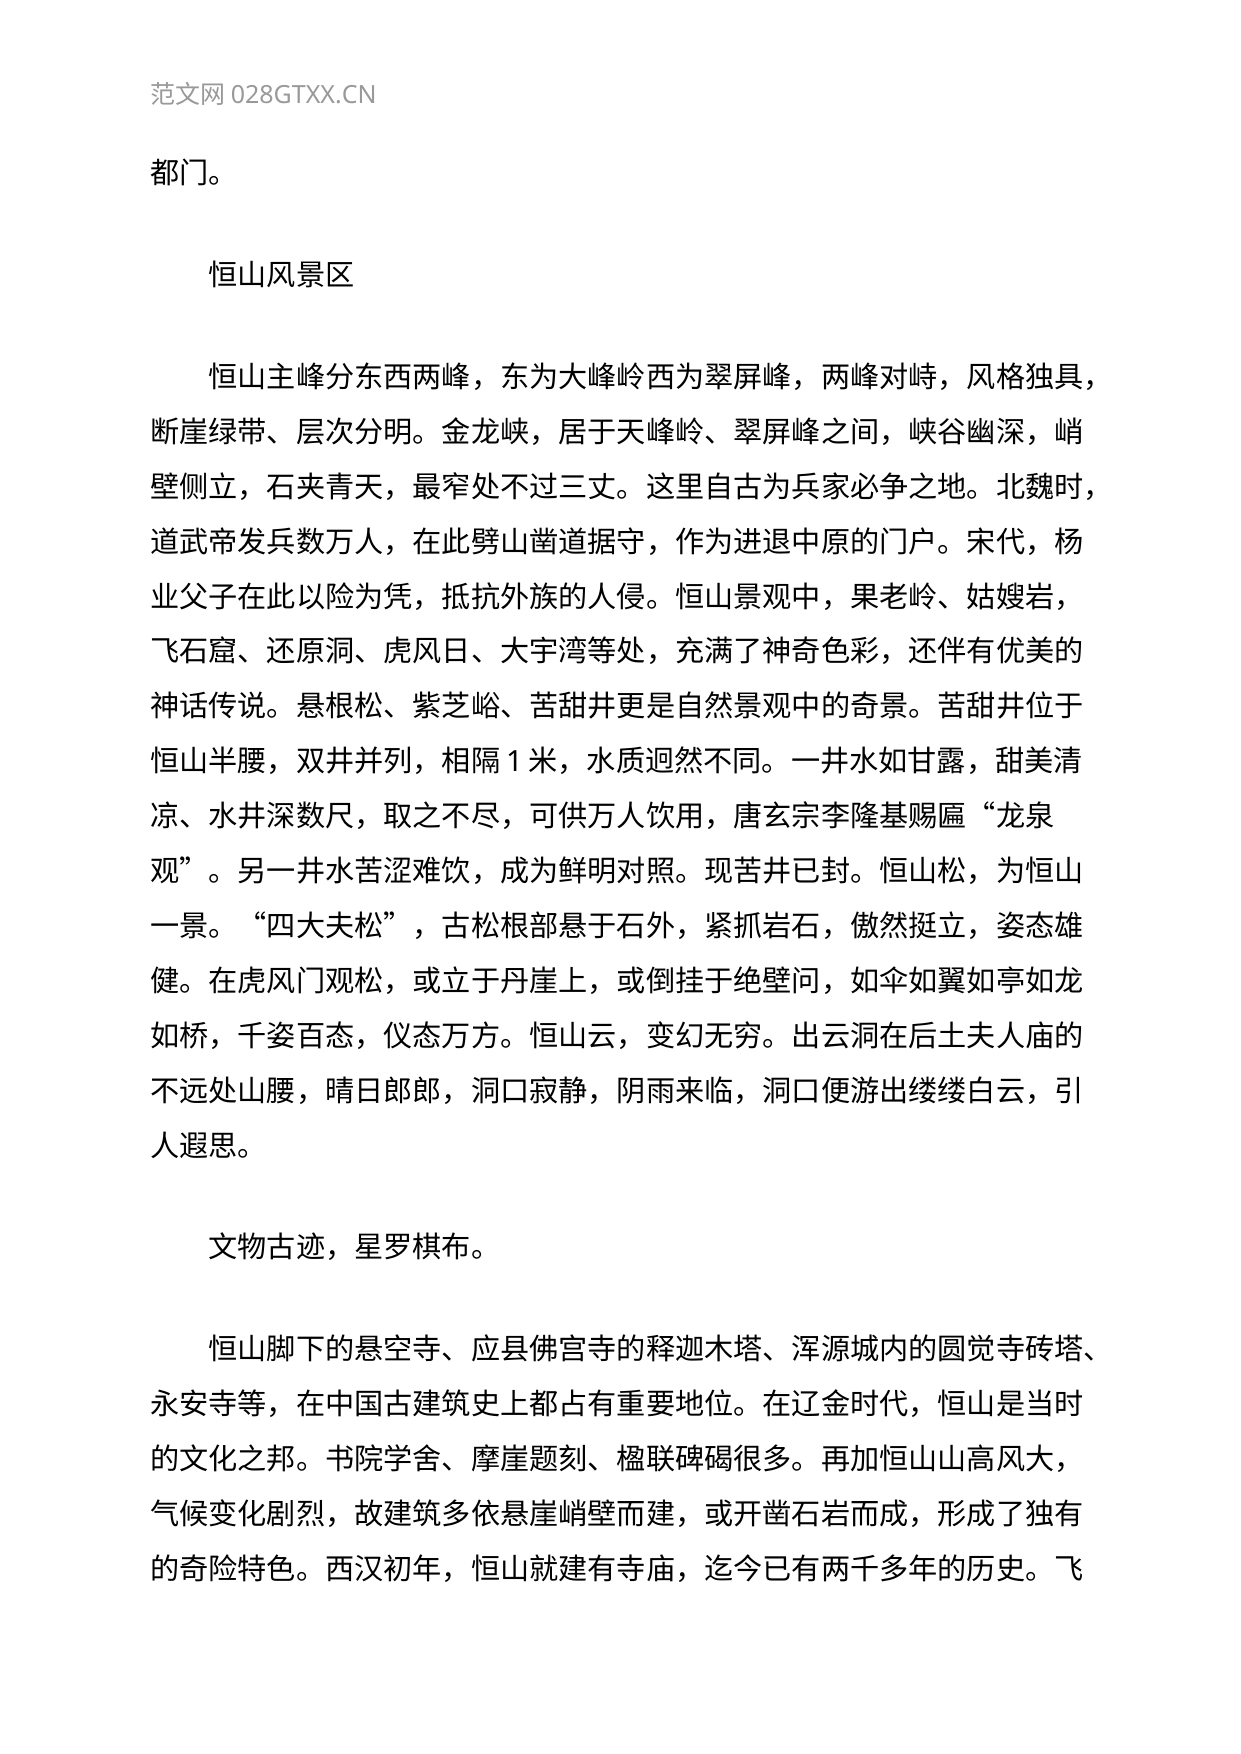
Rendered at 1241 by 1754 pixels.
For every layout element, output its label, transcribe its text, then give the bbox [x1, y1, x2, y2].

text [150, 150, 1090, 192]
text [150, 1326, 1090, 1588]
text 文物古迹，星罗棋布。 [150, 1224, 1090, 1266]
text 恒山风景区 [150, 252, 1090, 294]
text 恒山主峰分东西两峰，东为大峰岭西为翠屏峰，两峰对峙，风格独具，断崖绿带、层次分明。金龙峡，居于天峰岭、翠屏峰之间，峡谷幽深，峭壁侧立，石夹青天，最窄处不过三丈。这里自古为兵家必争之地。北魏时，道武帝发兵数万人，在此劈山凿道据守，作为进退中原的门户。宋代，杨业父子在此以险为凭，抵抗外族的人侵。恒山景观中，果老岭、姑嫂岩，飞石窟、还原洞、虎风日、大宇湾等处，充满了神奇色彩，还伴有优美的神话传说。悬根松、紫芝峪、苦甜井更是自然景观中的奇景。苦甜井位于恒山半腰，双井并列，相隔1米，水质迥然不同。一井水如甘露，甜美清凉、水井深数尺，取之不尽，可供万人饮用，唐玄宗李隆基赐匾“龙泉观”。另一井水苦涩难饮，成为鲜明对照。现苦井已封。恒山松，为恒山一景。“四大夫松”，古松根部悬于石外，紧抓岩石，傲然挺立，姿态雄健。在虎风门观松，或立于丹崖上，或倒挂于绝壁问，如伞如翼如亭如龙如桥，千姿百态，仪态万方。恒山云，变幻无穷。出云洞在后土夫人庙的不远处山腰，晴日郎郎，洞口寂静，阴雨来临，洞口便游出缕缕白云，引人遐思。 [150, 353, 1090, 1164]
